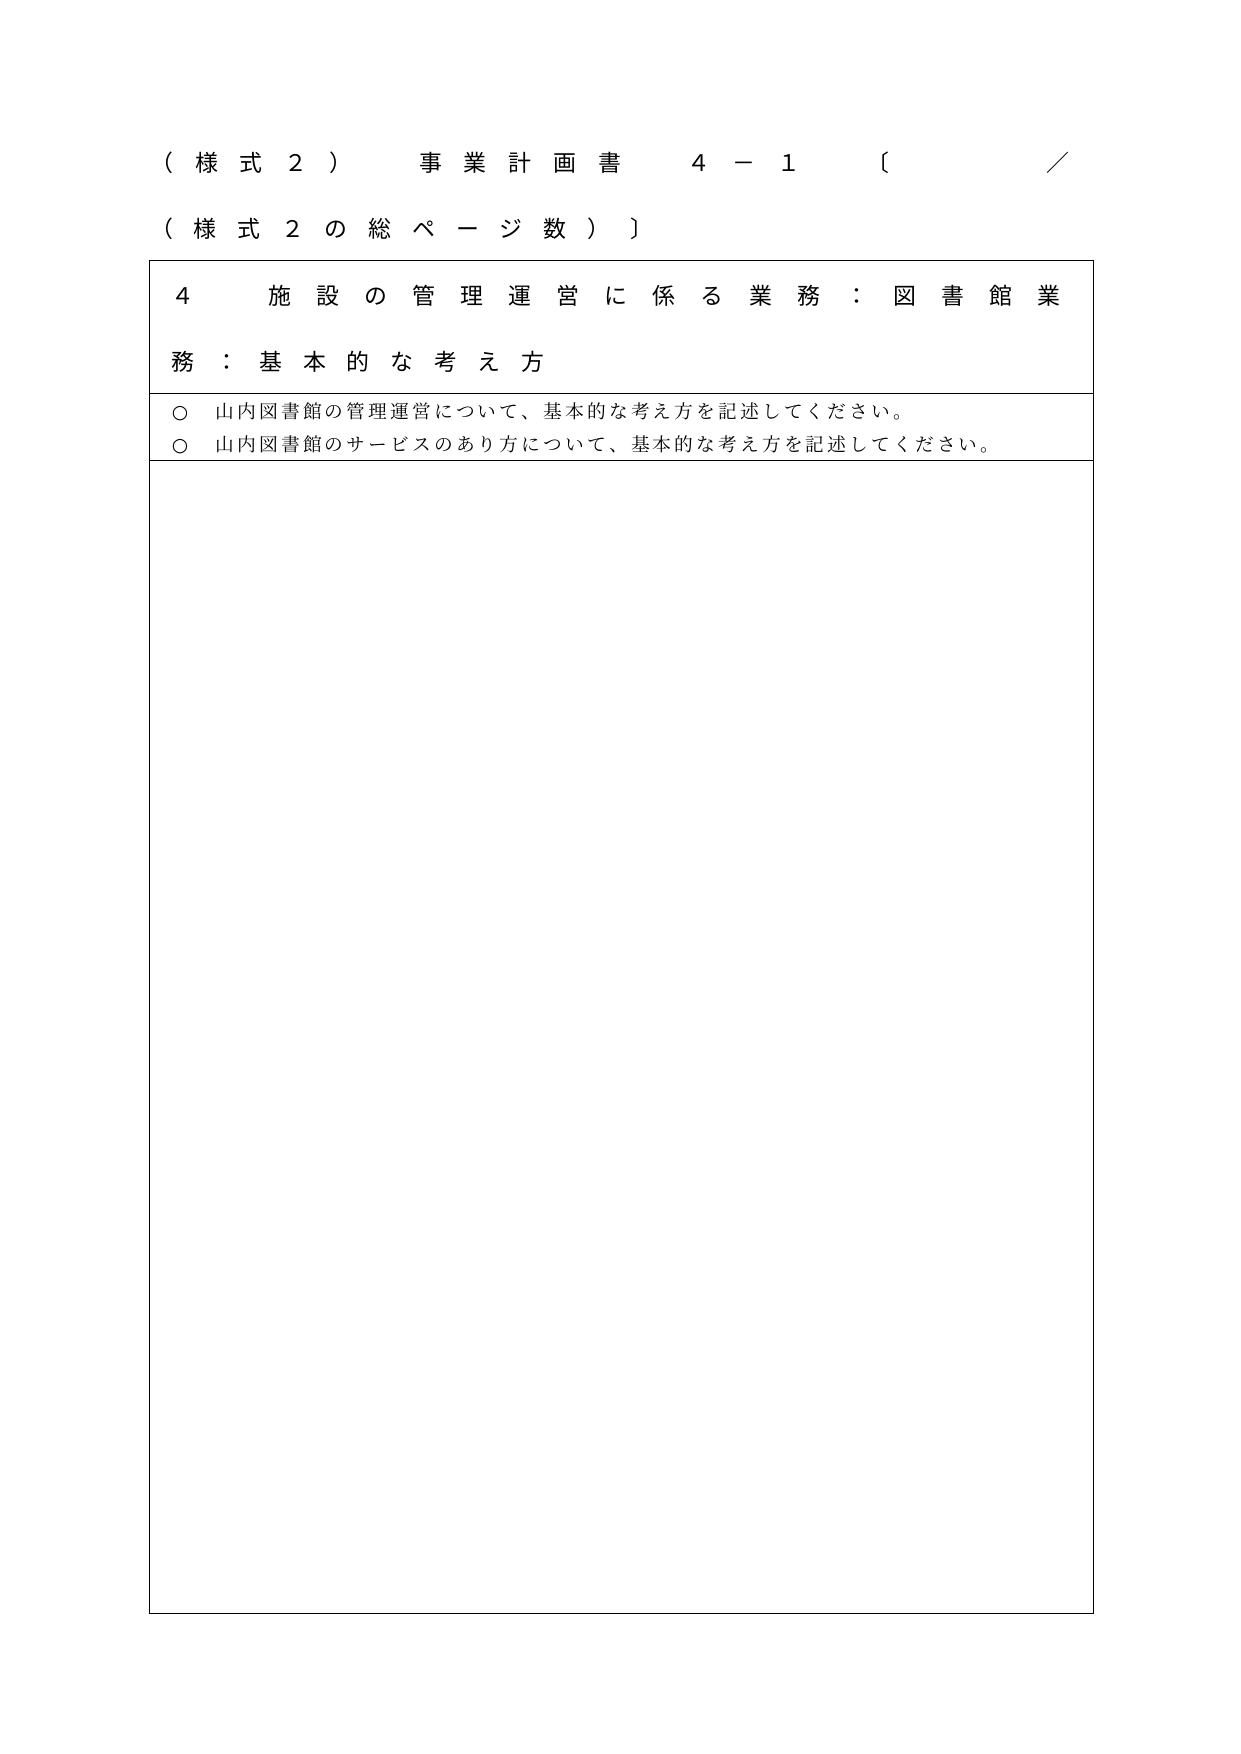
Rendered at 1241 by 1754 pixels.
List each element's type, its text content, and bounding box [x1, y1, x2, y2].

table_header ４ 施設の管理運営に係る業務：図書館業務：基本的な考え方 [150, 261, 1093, 393]
table_cell [150, 461, 1093, 1613]
text （様式２） 事業計画書 ４－１ 〔 ／ （様式２の総ページ数）〕 [150, 129, 1090, 260]
table_cell 山内図書館の管理運営について、基本的な考え方を記述してください。 のサービスのあり方について、基本的な考え方を記述してください。 [150, 394, 1093, 460]
